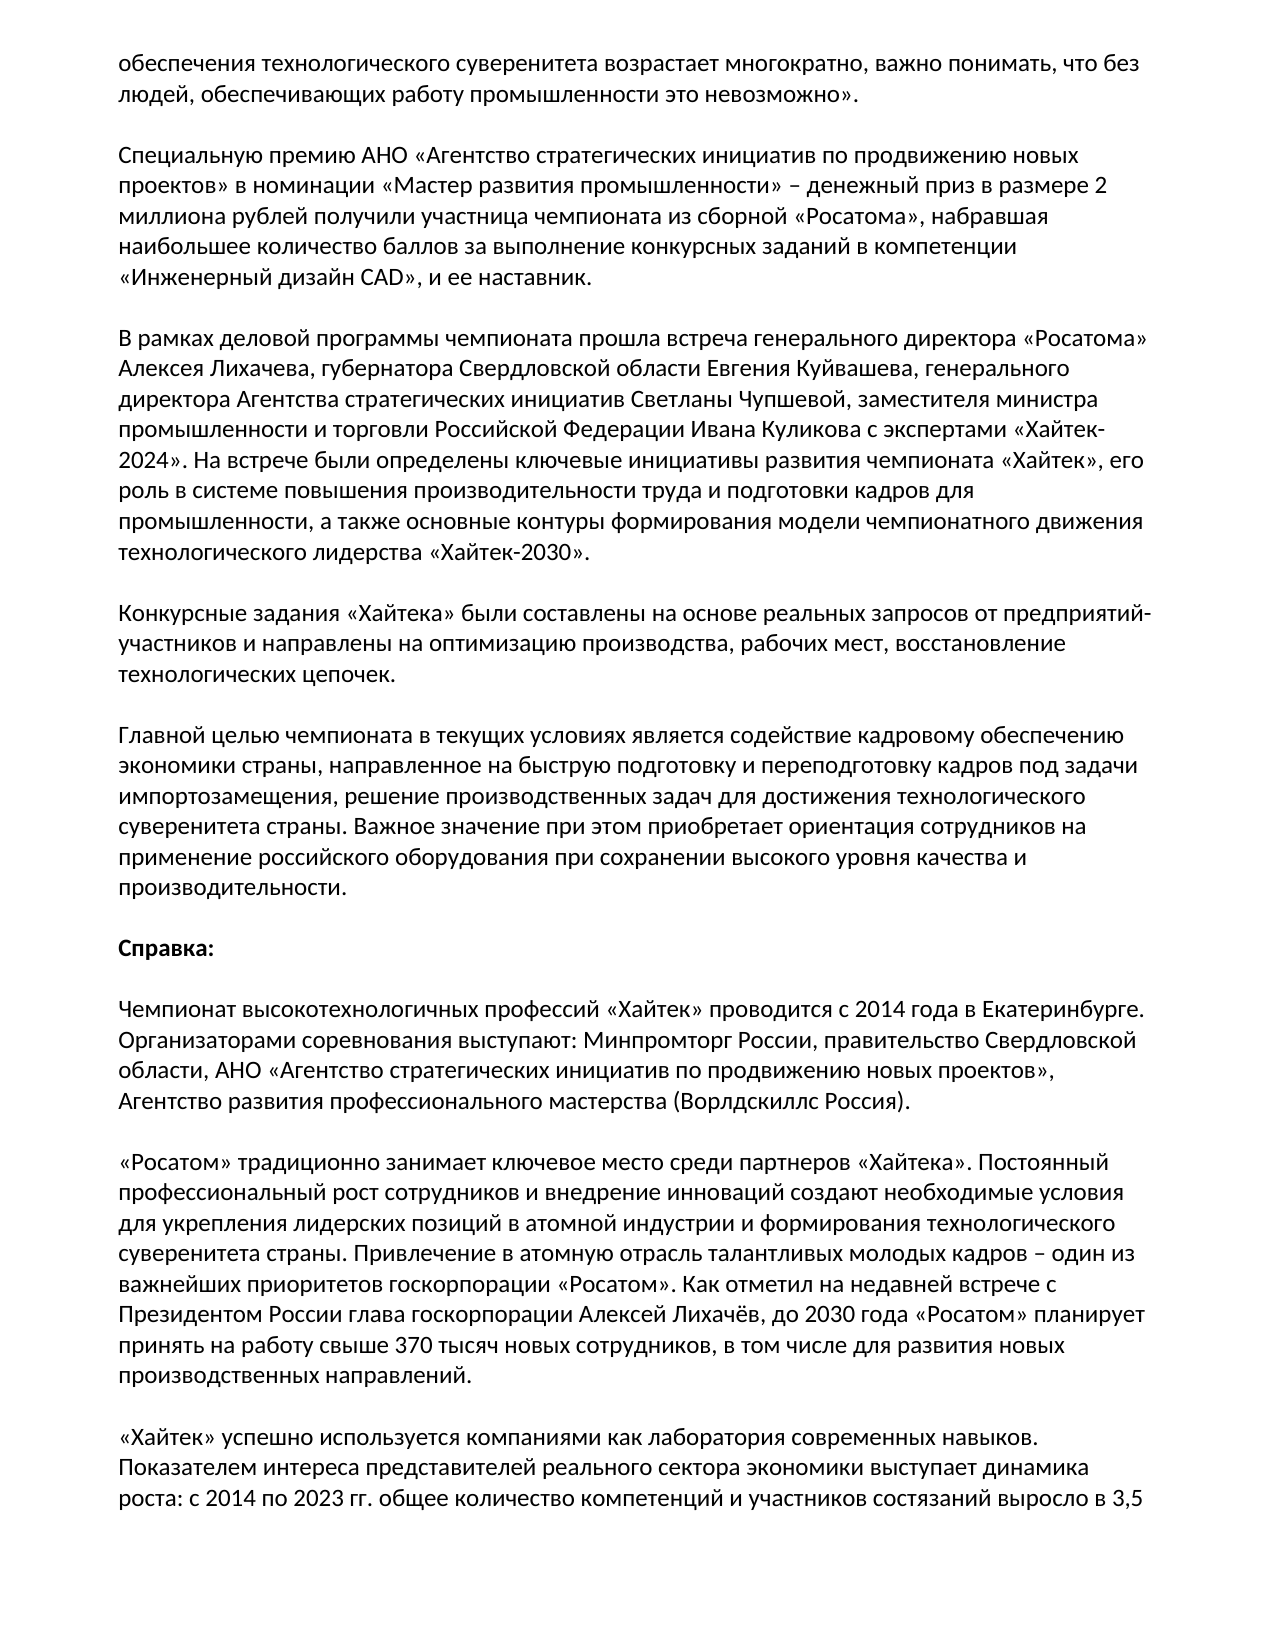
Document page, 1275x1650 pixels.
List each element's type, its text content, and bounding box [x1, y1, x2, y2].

text Справка: [118, 932, 1157, 963]
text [118, 1421, 1157, 1512]
text Главной целью чемпионата в текущих условиях является содействие кадровому обеспечению экономики страны, направленное на быструю подготовку и переподготовку кадров под задачи импортозамещения, решение производственных задач для достижения технологического суверенитета страны. Важное значение при этом приобретает ориентация сотрудников на применение российского оборудования при сохранении высокого уровня качества и производительности. [118, 719, 1157, 902]
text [118, 47, 1157, 108]
text «Росатом» традиционно занимает ключевое место среди партнеров «Хайтека». Постоянный профессиональный рост сотрудников и внедрение инноваций создают необходимые условия для укрепления лидерских позиций в атомной индустрии и формирования технологического суверенитета страны. Привлечение в атомную отрасль талантливых молодых кадров – один из важнейших приоритетов госкорпорации «Росатом». Как отметил на недавней встрече с Президентом России глава госкорпорации Алексей Лихачёв, до 2030 года «Росатом» планирует принять на работу свыше 370 тысяч новых сотрудников, в том числе для развития новых производственных направлений. [118, 1146, 1157, 1390]
text Чемпионат высокотехнологичных профессий «Хайтек» проводится с 2014 года в Екатеринбурге. Организаторами соревнования выступают: Минпромторг России, правительство Свердловской области, АНО «Агентство стратегических инициатив по продвижению новых проектов», Агентство развития профессионального мастерства (Ворлдскиллс Россия). [118, 993, 1157, 1116]
text В рамках деловой программы чемпионата прошла встреча генерального директора «Росатома» Алексея Лихачева, губернатора Свердловской области Евгения Куйвашева, генерального директора Агентства стратегических инициатив Светланы Чупшевой, заместителя министра промышленности и торговли Российской Федерации Ивана Куликова с экспертами «Хайтек-2024». На встрече были определены ключевые инициативы развития чемпионата «Хайтек», его роль в системе повышения производительности труда и подготовки кадров для промышленности, а также основные контуры формирования модели чемпионатного движения технологического лидерства «Хайтек-2030». [118, 322, 1157, 566]
text Специальную премию АНО «Агентство стратегических инициатив по продвижению новых проектов» в номинации «Мастер развития промышленности» – денежный приз в размере 2 миллиона рублей получили участница чемпионата из сборной «Росатома», набравшая наибольшее количество баллов за выполнение конкурсных заданий в компетенции «Инженерный дизайн CAD», и ее наставник. [118, 139, 1157, 291]
text Конкурсные задания «Хайтека» были составлены на основе реальных запросов от предприятий-участников и направлены на оптимизацию производства, рабочих мест, восстановление технологических цепочек. [118, 597, 1157, 688]
